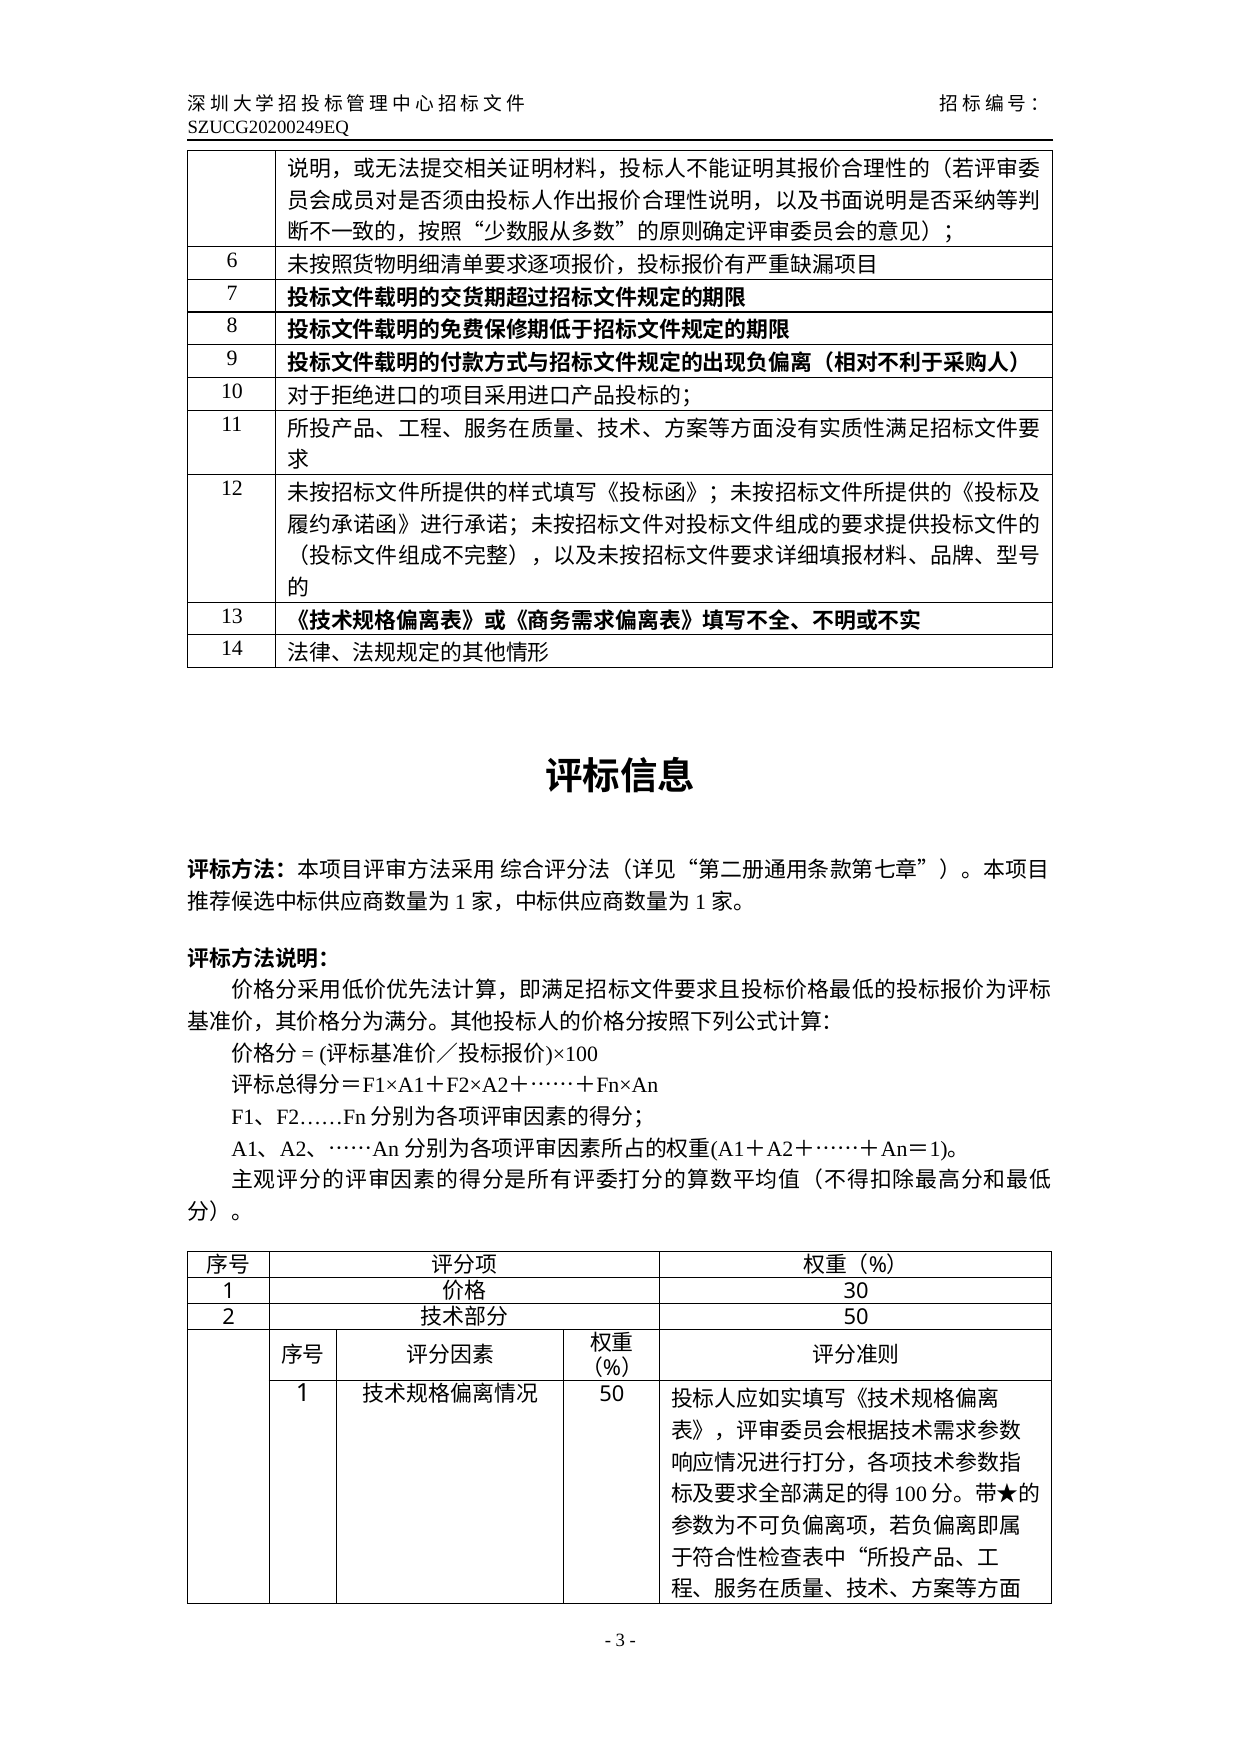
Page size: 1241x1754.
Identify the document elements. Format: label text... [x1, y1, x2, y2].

table_cell 2 [188, 1304, 269, 1329]
table_cell 权重（%） [564, 1330, 659, 1380]
table_cell 序号 [270, 1330, 336, 1380]
text A1、A2、……An 分别为各项评审因素所占的权重(A1＋A2＋……＋An＝1)。 [187, 1131, 1053, 1162]
text 主观评分的评审因素的得分是所有评委打分的算数平均值（不得扣除最高分和最低分）。 [187, 1162, 1053, 1226]
table_cell 7 [188, 280, 275, 311]
text 评标方法：本项目评审方法采用 综合评分法（详见“第二册通用条款第七章”）。本项目推荐候选中标供应商数量为 1 家，中标供应商数量为 1 家。 [187, 852, 1053, 916]
table_cell 价格 [270, 1278, 659, 1303]
text F1、F2……Fn分别为各项评审因素的得分； [187, 1099, 1053, 1131]
table_cell 50 [660, 1304, 1051, 1329]
table_cell 5 [188, 151, 275, 246]
table_cell 1 [188, 1278, 269, 1303]
table_cell 50 [564, 1381, 659, 1603]
text 价格分 = (评标基准价／投标报价)×100 [187, 1036, 1053, 1067]
table_cell 11 [188, 411, 275, 474]
table_header 评分项 [270, 1252, 659, 1277]
table_cell 1 [270, 1381, 336, 1603]
table_cell 技术部分 [270, 1304, 659, 1329]
table_cell 评分因素 [337, 1330, 563, 1380]
table_cell 13 [188, 603, 275, 634]
table_header 序号 [188, 1252, 269, 1277]
table_cell 8 [188, 313, 275, 344]
table_cell 投标文件载明的付款方式与招标文件规定的出现负偏离（相对不利于采购人） [276, 345, 1052, 377]
table_cell 投标文件载明的免费保修期低于招标文件规定的期限 [276, 313, 1052, 344]
subtitle 评标信息 [187, 746, 1053, 800]
table_cell 法律、法规规定的其他情形 [276, 635, 1052, 667]
table_cell 《技术规格偏离表》或《商务需求偏离表》填写不全、不明或不实 [276, 603, 1052, 634]
text 价格分采用低价优先法计算，即满足招标文件要求且投标价格最低的投标报价为评标基准价，其价格分为满分。其他投标人的价格分按照下列公式计算： [187, 972, 1053, 1036]
table_cell [188, 1330, 269, 1603]
table_cell 对于拒绝进口的项目采用进口产品投标的； [276, 378, 1052, 409]
table_cell 所投产品、工程、服务在质量、技术、方案等方面没有实质性满足招标文件要求 [276, 411, 1052, 474]
text 评标方法说明： [187, 941, 1053, 972]
table_cell 未按照货物明细清单要求逐项报价，投标报价有严重缺漏项目 [276, 247, 1052, 279]
table_cell 技术规格偏离情况 [337, 1381, 563, 1603]
table_cell 12 [188, 475, 275, 602]
text 评标总得分＝F1×A1＋F2×A2＋……＋Fn×An [187, 1067, 1053, 1099]
table_cell 10 [188, 378, 275, 409]
table_cell 9 [188, 345, 275, 377]
table_header 权重（%） [660, 1252, 1051, 1277]
table_cell 评分准则 [660, 1330, 1051, 1380]
table_cell 投标文件载明的交货期超过招标文件规定的期限 [276, 280, 1052, 311]
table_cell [276, 151, 1052, 246]
table_cell 未按招标文件所提供的样式填写《投标函》；未按招标文件所提供的《投标及履约承诺函》进行承诺；未按招标文件对投标文件组成的要求提供投标文件的（投标文件组成不完整），以及未按招标文件要求详细填报材料、品牌、型号的 [276, 475, 1052, 602]
table_cell 14 [188, 635, 275, 667]
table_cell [660, 1381, 1051, 1603]
table_cell 6 [188, 247, 275, 279]
table_cell 30 [660, 1278, 1051, 1303]
